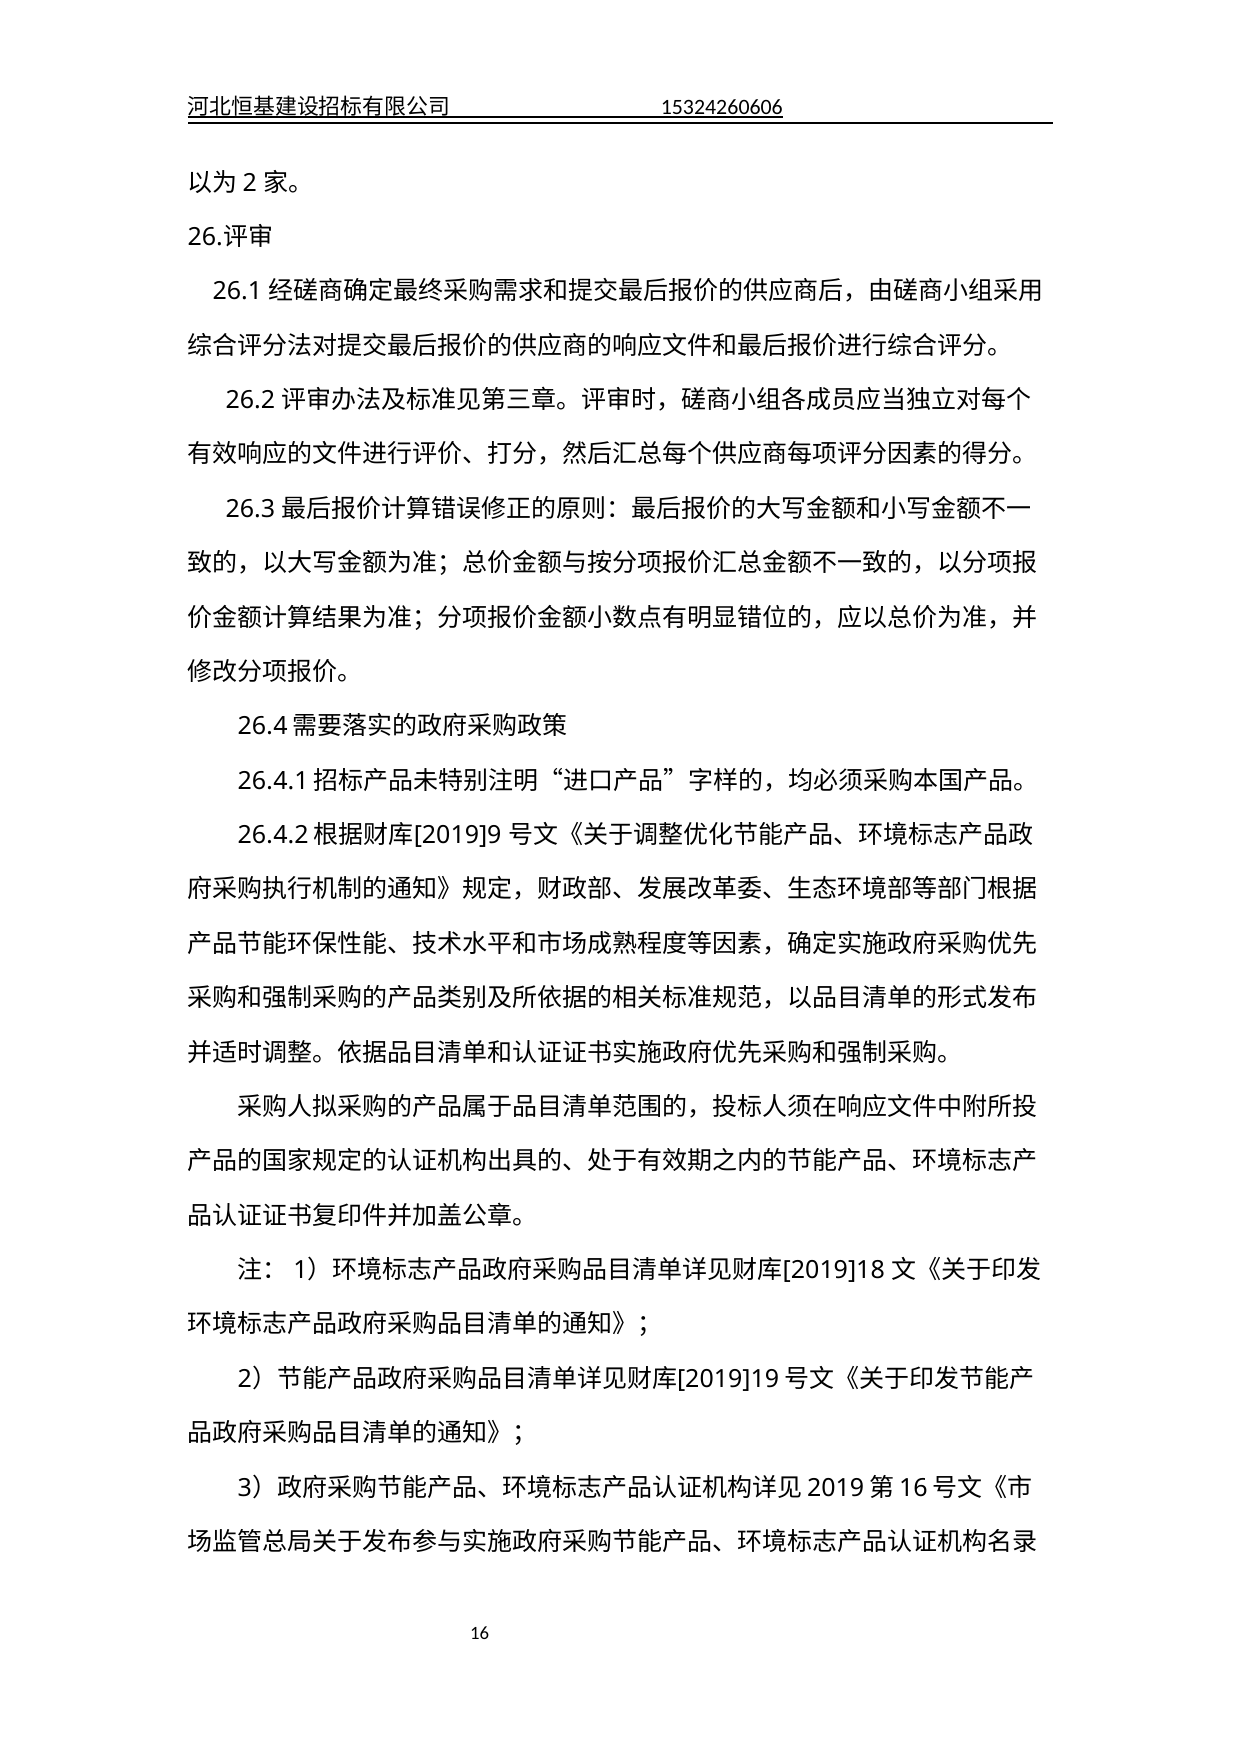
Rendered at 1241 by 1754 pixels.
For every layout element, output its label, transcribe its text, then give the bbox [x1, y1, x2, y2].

text 26.4.2根据财库[2019]9 号文《关于调整优化节能产品、环境标志产品政府采购执行机制的通知》规定，财政部、发展改革委、生态环境部等部门根据产品节能环保性能、技术水平和市场成熟程度等因素，确定实施政府采购优先采购和强制采购的产品类别及所依据的相关标准规范，以品目清单的形式发布并适时调整。依据品目清单和认证证书实施政府优先采购和强制采购。 [187, 814, 1053, 1068]
text 26.4.1招标产品未特别注明“进口产品”字样的，均必须采购本国产品。 [187, 760, 1053, 796]
text 采购人拟采购的产品属于品目清单范围的，投标人须在响应文件中附所投产品的国家规定的认证机构出具的、处于有效期之内的节能产品、环境标志产品认证证书复印件并加盖公章。 [187, 1086, 1053, 1231]
text 26.1 经磋商确定最终采购需求和提交最后报价的供应商后，由磋商小组采用综合评分法对提交最后报价的供应商的响应文件和最后报价进行综合评分。 [187, 271, 1053, 361]
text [187, 162, 1053, 198]
text 注： 1）环境标志产品政府采购品目清单详见财库[2019]18 文《关于印发环境标志产品政府采购品目清单的通知》； [187, 1249, 1053, 1340]
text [187, 1467, 1053, 1558]
text 26.2 评审办法及标准见第三章。评审时，磋商小组各成员应当独立对每个有效响应的文件进行评价、打分，然后汇总每个供应商每项评分因素的得分。 [187, 379, 1053, 470]
text 2）节能产品政府采购品目清单详见财库[2019]19号文《关于印发节能产品政府采购品目清单的通知》； [187, 1358, 1053, 1449]
text 26.评审 [187, 216, 1053, 253]
text 26.3 最后报价计算错误修正的原则：最后报价的大写金额和小写金额不一致的，以大写金额为准；总价金额与按分项报价汇总金额不一致的，以分项报价金额计算结果为准；分项报价金额小数点有明显错位的，应以总价为准，并修改分项报价。 [187, 488, 1053, 688]
text 26.4需要落实的政府采购政策 [187, 706, 1053, 742]
